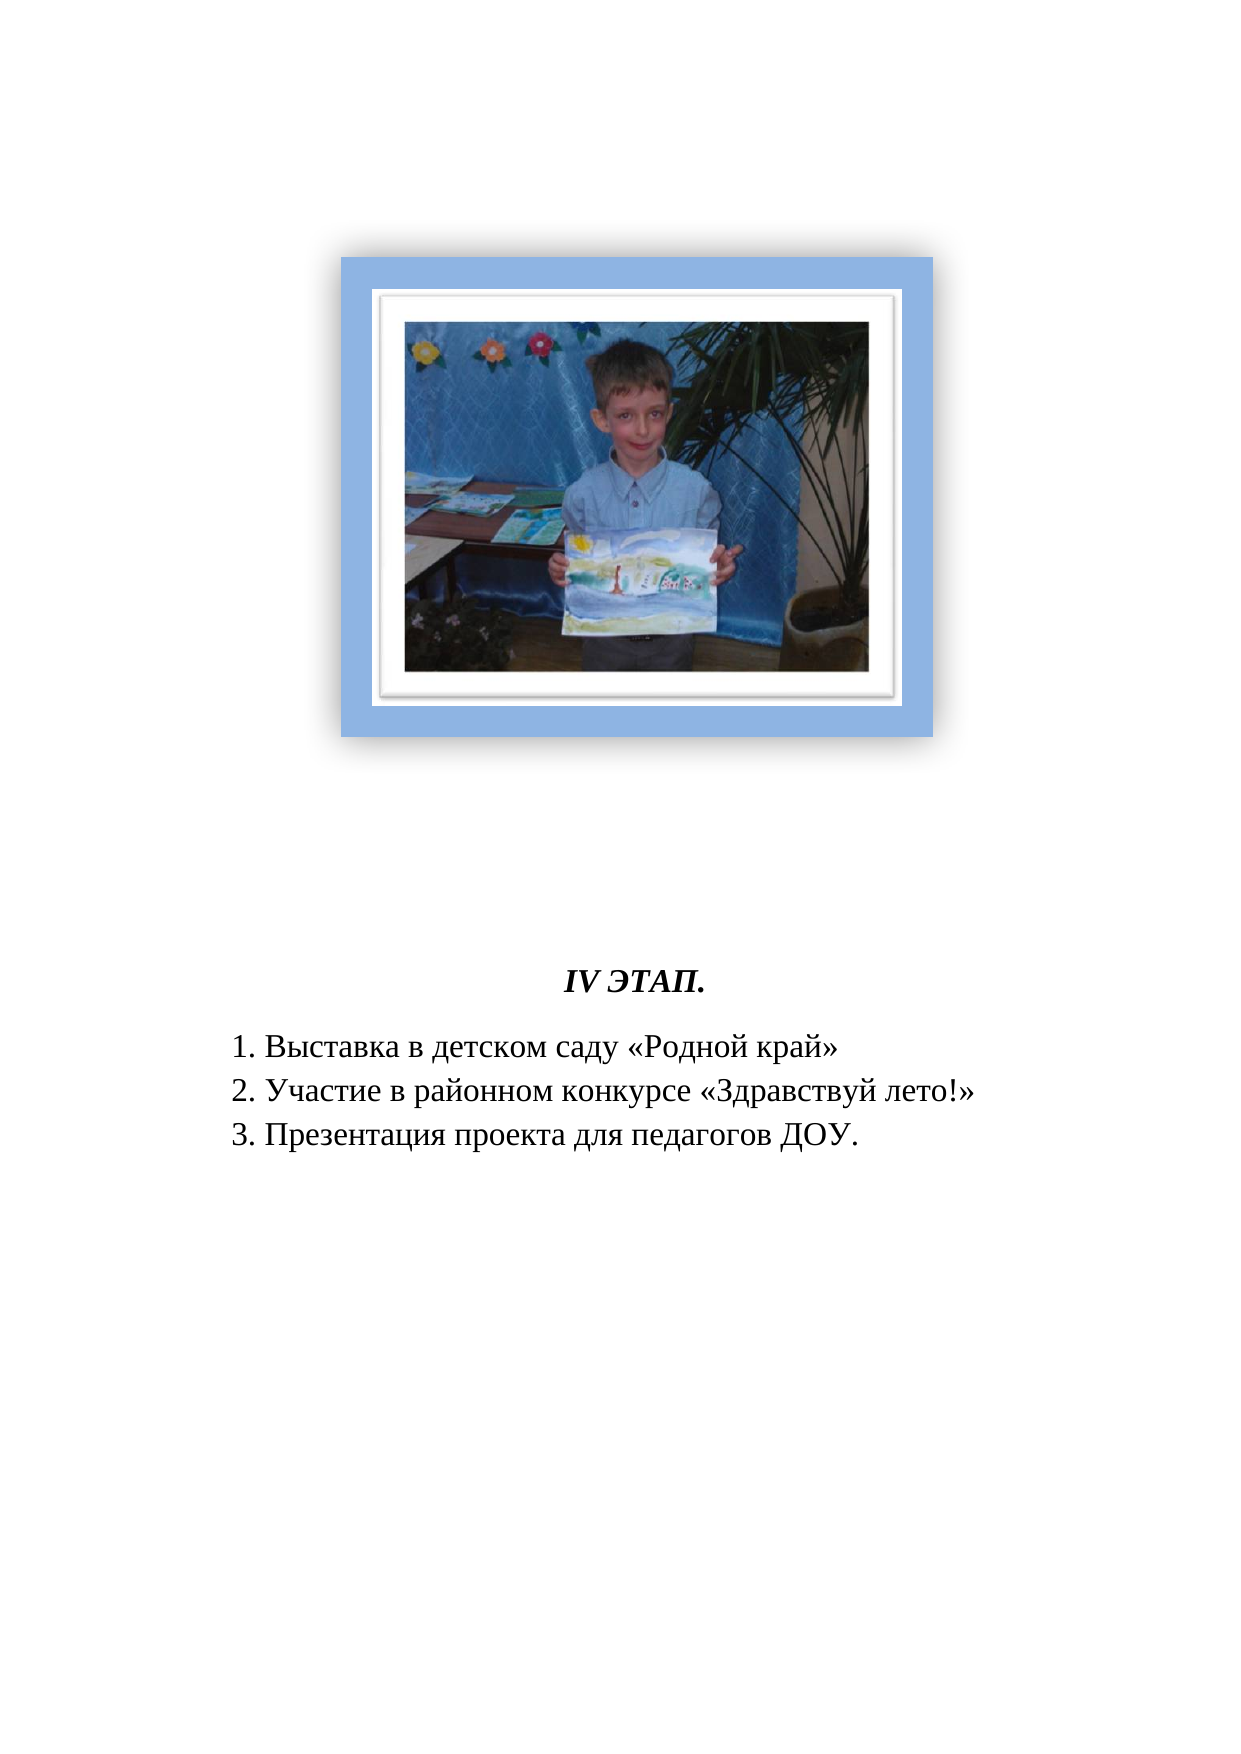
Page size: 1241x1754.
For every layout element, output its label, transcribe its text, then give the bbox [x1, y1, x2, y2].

list 2. Участие в районном конкурсе «Здравствуй лето!» [223, 1070, 1122, 1109]
picture [372, 289, 902, 706]
list 3. Презентация проекта для педагогов ДОУ. [223, 1114, 1122, 1153]
list 1. Выставка в детском саду «Родной край» [223, 1026, 1122, 1065]
text IV ЭТАП. [118, 961, 1122, 1000]
